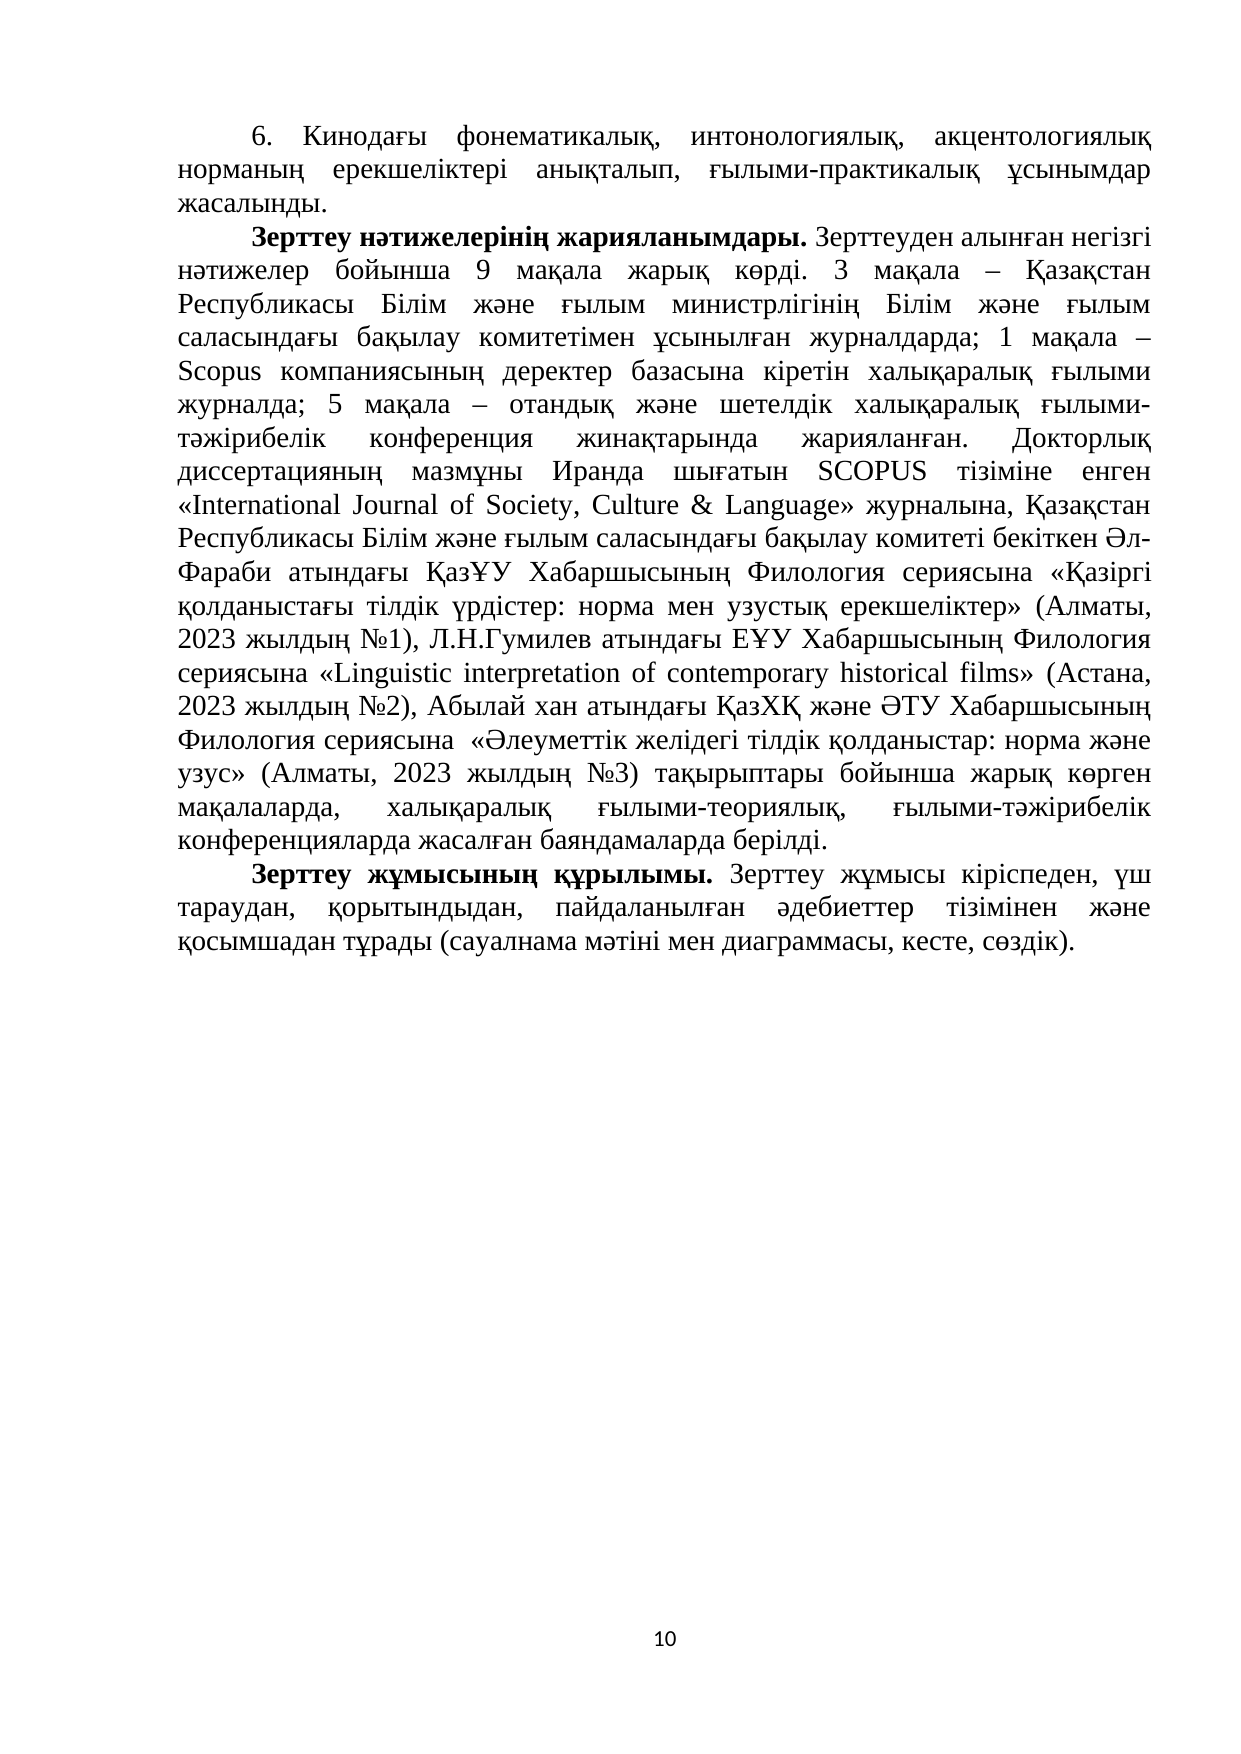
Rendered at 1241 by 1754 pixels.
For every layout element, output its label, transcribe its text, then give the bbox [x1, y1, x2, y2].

text Зерттеу нәтижелерінің жарияланымдары. Зерттеуден алынған негізгі нәтижелер бойынша 9 мақала жарық көрді. 3 мақала – Қазақстан Республикасы Білім және ғылым министрлігінің Білім және ғылым саласындағы бақылау комитетімен ұсынылған журналдарда; 1 мақала – Scopus компаниясының деректер базасына кіретін халықаралық ғылыми журналда; 5 мақала – отандық және шетелдік халықаралық ғылыми-тәжірибелік конференция жинақтарында жарияланған. Докторлық диссертацияның мазмұны Иранда шығатын SCOPUS тізіміне енген «International Journal of Society, Culture & Language» журналына, Қазақстан Республикасы Білім және ғылым саласындағы бақылау комитеті бекіткен Әл-Фараби атындағы ҚазҰУ Хабаршысының Филология сериясына «Қазіргі қолданыстағы тілдік үрдістер: норма мен узустық ерекшеліктер» (Алматы, 2023 жылдың №1), Л.Н.Гумилев атындағы ЕҰУ Хабаршысының Филология сериясына «Linguistic interpretation of contemporary historical films» (Астана, 2023 жылдың №2), Абылай хан атындағы ҚазХҚ және ӘТУ Хабаршысының Филология сериясына «Әлеуметтік желідегі тілдік қолданыстар: норма және узус» (Алматы, 2023 жылдың №3) тақырыптары бойынша жарық көрген мақалаларда, халықаралық ғылыми-теориялық, ғылыми-тәжірибелік конференцияларда жасалған баяндамаларда берілді. [177, 219, 1152, 856]
text Зерттеу жұмысының құрылымы. Зерттеу жұмысы кіріспеден, үш тараудан, қорытындыдан, пайдаланылған әдебиеттер тізімінен және қосымшадан тұрады (сауалнама мәтіні мен диаграммасы, кесте, сөздік). [177, 856, 1152, 957]
text 6. Кинодағы фонематикалық, интонологиялық, акцентологиялық норманың ерекшеліктері анықталып, ғылыми-практикалық ұсынымдар жасалынды. [177, 118, 1152, 219]
